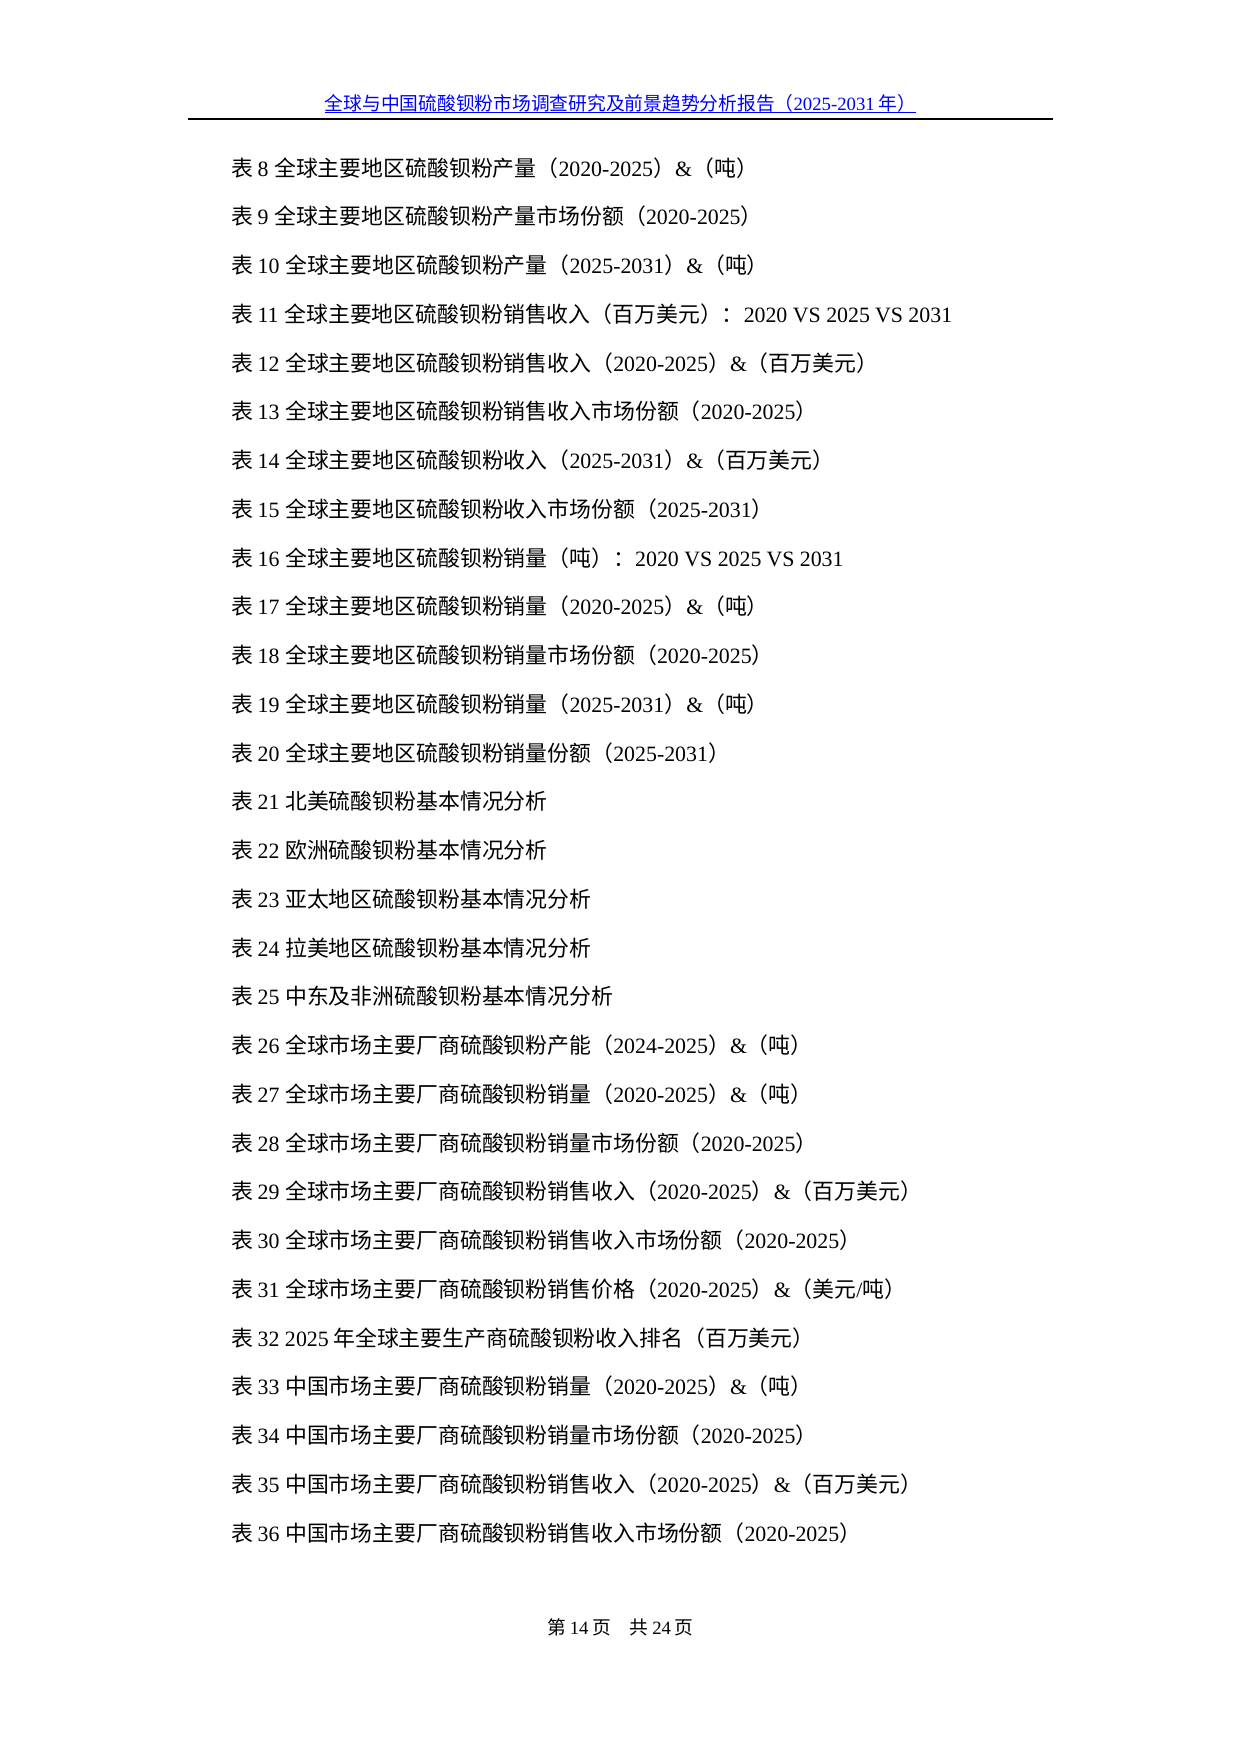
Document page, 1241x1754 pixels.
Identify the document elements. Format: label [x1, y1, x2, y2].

text [187, 150, 1053, 1548]
